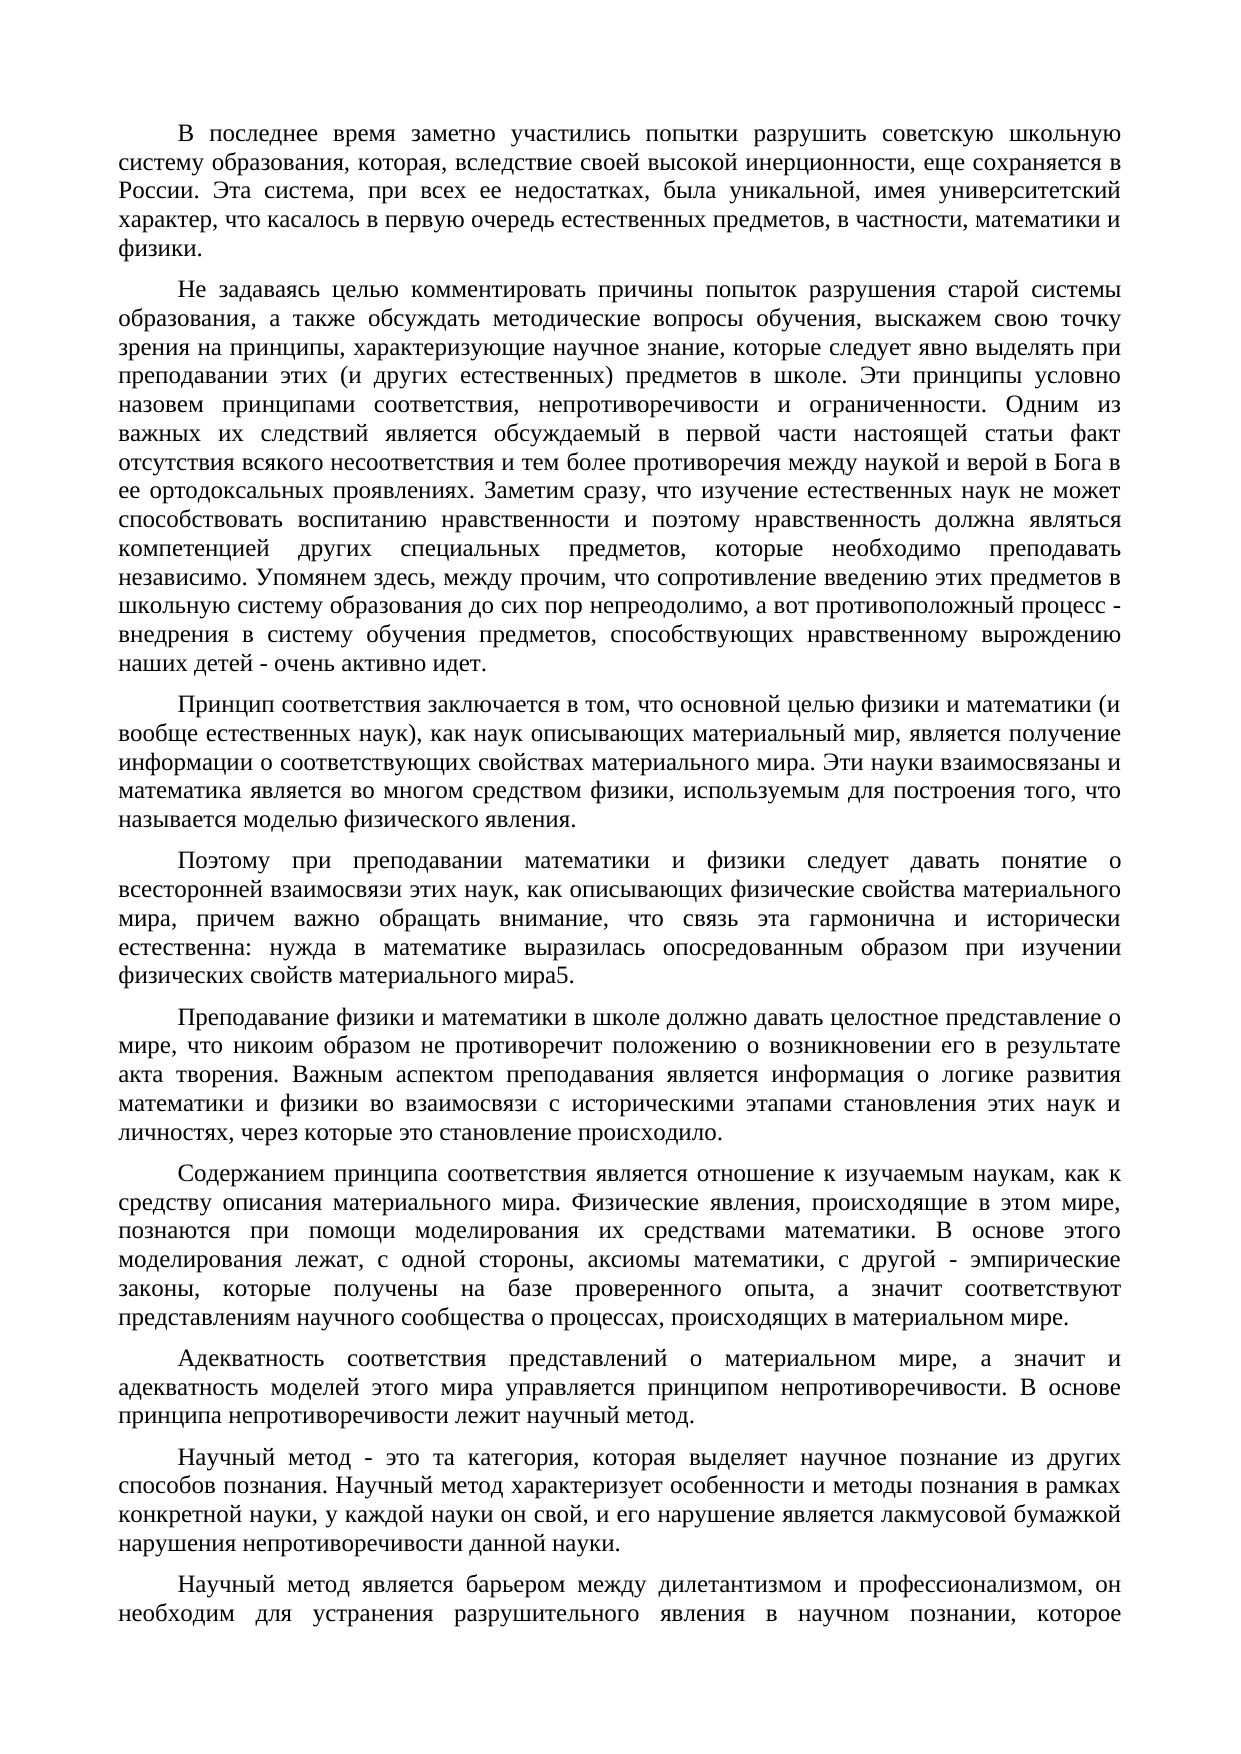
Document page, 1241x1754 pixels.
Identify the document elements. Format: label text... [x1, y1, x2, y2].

text Поэтому при преподавании математики и физики следует давать понятие о всесторонней взаимосвязи этих наук, как описывающих физические свойства материального мира, причем важно обращать внимание, что связь эта гармонична и исторически естественна: нужда в математике выразилась опосредованным образом при изучении физических свойств материального мира5. [118, 846, 1122, 989]
text Принцип соответствия заключается в том, что основной целью физики и математики (и вообще естественных наук), как наук описывающих материальный мир, является получение информации о соответствующих свойствах материального мира. Эти науки взаимосвязаны и математика является во многом средством физики, используемым для построения того, что называется моделью физического явления. [118, 689, 1122, 833]
text В последнее время заметно участились попытки разрушить советскую школьную систему образования, которая, вследствие своей высокой инерционности, еще сохраняется в России. Эта система, при всех ее недостатках, была уникальной, имея университетский характер, что касалось в первую очередь естественных предметов, в частности, математики и физики. [118, 118, 1122, 262]
text Научный метод - это та категория, которая выделяет научное познание из других способов познания. Научный метод характеризует особенности и методы познания в рамках конкретной науки, у каждой науки он свой, и его нарушение является лакмусовой бумажкой нарушения непротиворечивости данной науки. [118, 1442, 1122, 1557]
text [118, 1569, 1122, 1627]
text Преподавание физики и математики в школе должно давать целостное представление о мире, что никоим образом не противоречит положению о возникновении его в результате акта творения. Важным аспектом преподавания является информация о логике развития математики и физики во взаимосвязи с историческими этапами становления этих наук и личностях, через которые это становление происходило. [118, 1002, 1122, 1146]
text Содержанием принципа соответствия является отношение к изучаемым наукам, как к средству описания материального мира. Физические явления, происходящие в этом мире, познаются при помощи моделирования их средствами математики. В основе этого моделирования лежат, с одной стороны, аксиомы математики, с другой - эмпирические законы, которые получены на базе проверенного опыта, а значит соответствуют представлениям научного сообщества о процессах, происходящих в материальном мире. [118, 1158, 1122, 1331]
text Не задаваясь целью комментировать причины попыток разрушения старой системы образования, а также обсуждать методические вопросы обучения, выскажем свою точку зрения на принципы, характеризующие научное знание, которые следует явно выделять при преподавании этих (и других естественных) предметов в школе. Эти принципы условно назовем принципами соответствия, непротиворечивости и ограниченности. Одним из важных их следствий является обсуждаемый в первой части настоящей статьи факт отсутствия всякого несоответствия и тем более противоречия между наукой и верой в Бога в ее ортодоксальных проявлениях. Заметим сразу, что изучение естественных наук не может способствовать воспитанию нравственности и поэтому нравственность должна являться компетенцией других специальных предметов, которые необходимо преподавать независимо. Упомянем здесь, между прочим, что сопротивление введению этих предметов в школьную систему образования до сих пор непреодолимо, а вот противоположный процесс - внедрения в систему обучения предметов, способствующих нравственному вырождению наших детей - очень активно идет. [118, 274, 1122, 677]
text Адекватность соответствия представлений о материальном мире, а значит и адекватность моделей этого мира управляется принципом непротиворечивости. В основе принципа непротиворечивости лежит научный метод. [118, 1343, 1122, 1429]
